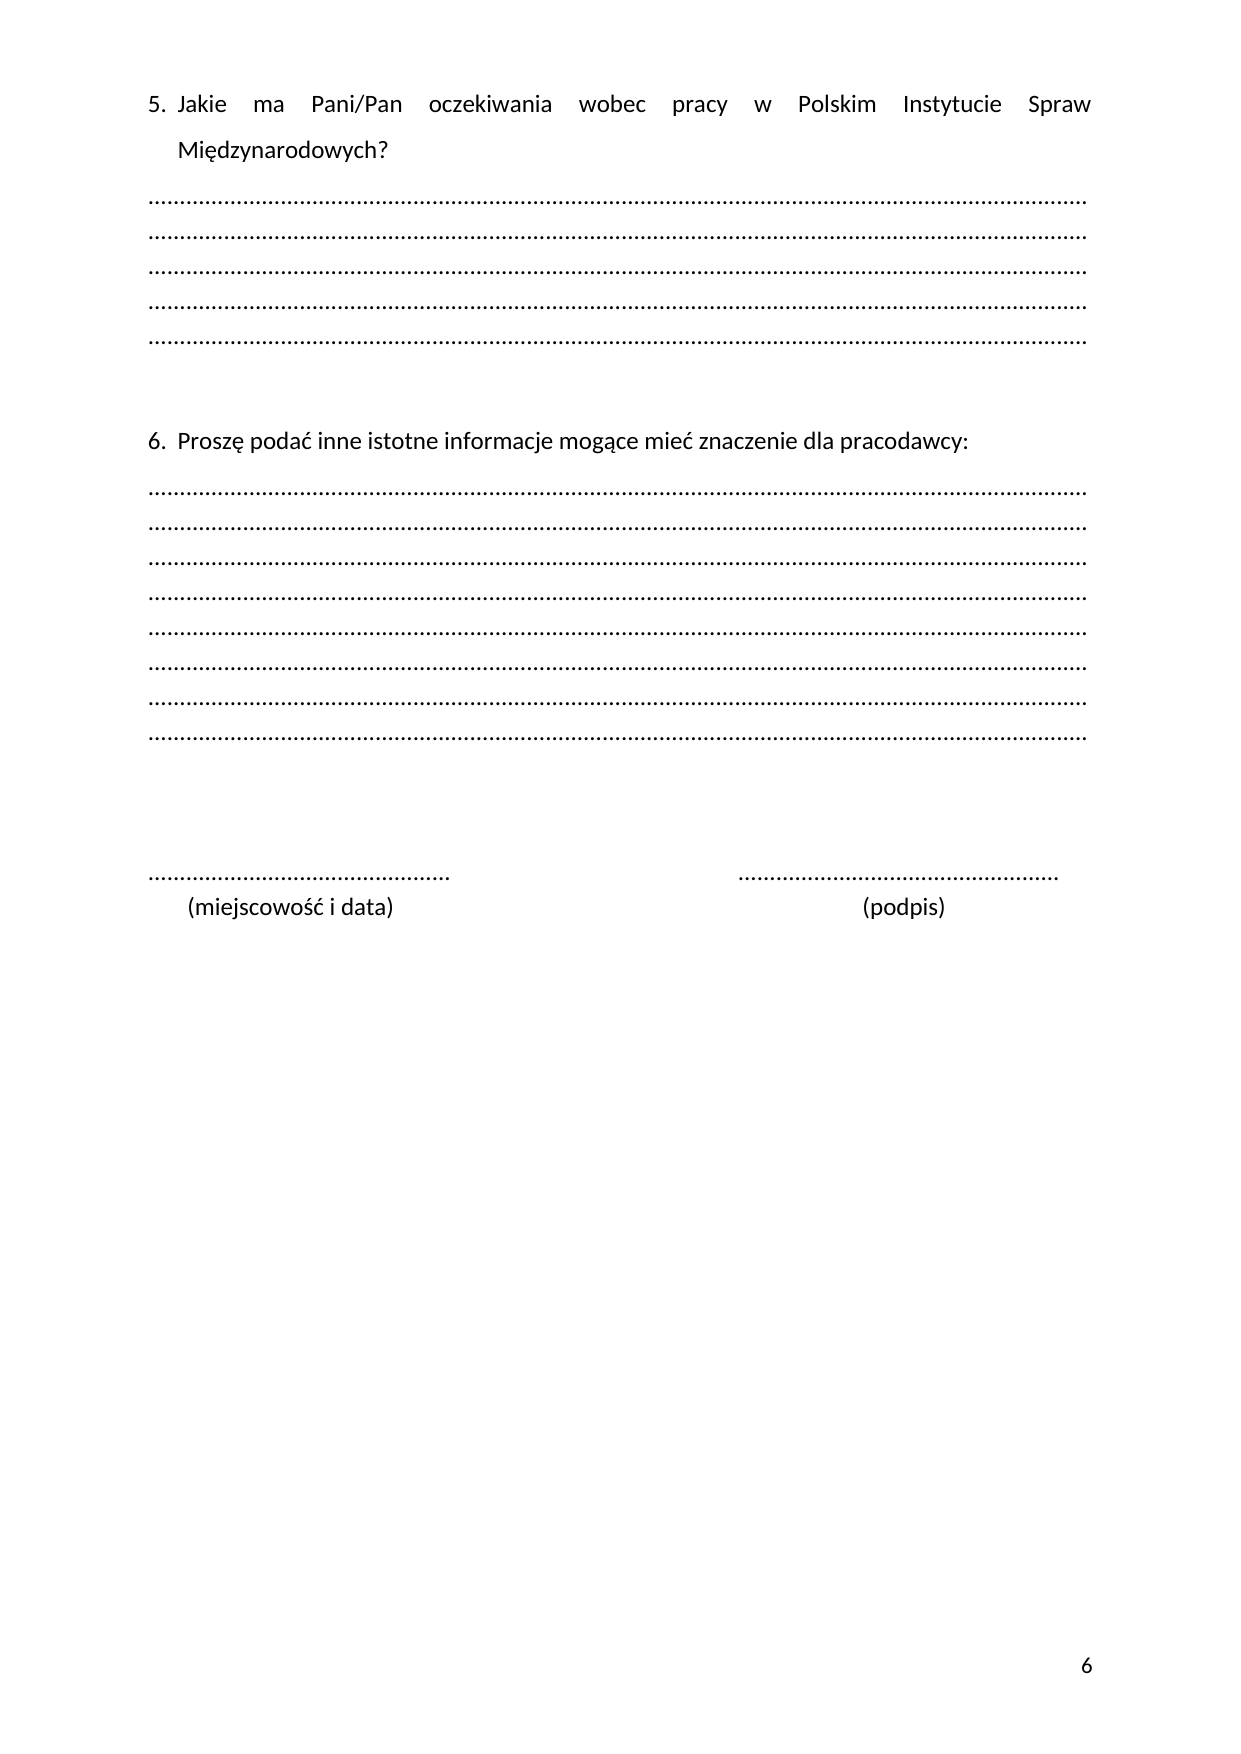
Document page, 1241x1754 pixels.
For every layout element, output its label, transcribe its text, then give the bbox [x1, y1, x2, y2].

text ..................................................................................................................................................... [148, 215, 1092, 246]
text ..................................................................................................................................................... [148, 320, 1092, 351]
text ..................................................................................................................................................... [148, 576, 1092, 606]
text ..................................................................................................................................................... [148, 611, 1092, 641]
text ..................................................................................................................................................... [148, 250, 1092, 281]
text ..................................................................................................................................................... [148, 285, 1092, 316]
text ................................................ ................................................... [148, 856, 1092, 886]
text ..................................................................................................................................................... [148, 646, 1092, 676]
text ..................................................................................................................................................... [148, 506, 1092, 536]
text ..................................................................................................................................................... [148, 716, 1092, 746]
list Jakie ma Pani/Pan oczekiwania wobec pracy w Polskim Instytucie Spraw Międzynarodowych? [148, 89, 1092, 165]
text ..................................................................................................................................................... [148, 471, 1092, 501]
text (miejscowość i data) (podpis) [148, 891, 1092, 921]
text ..................................................................................................................................................... [148, 541, 1092, 571]
list Proszę podać inne istotne informacje mogące mieć znaczenie dla pracodawcy: [148, 425, 1092, 456]
text ..................................................................................................................................................... [148, 681, 1092, 711]
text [148, 180, 1092, 211]
